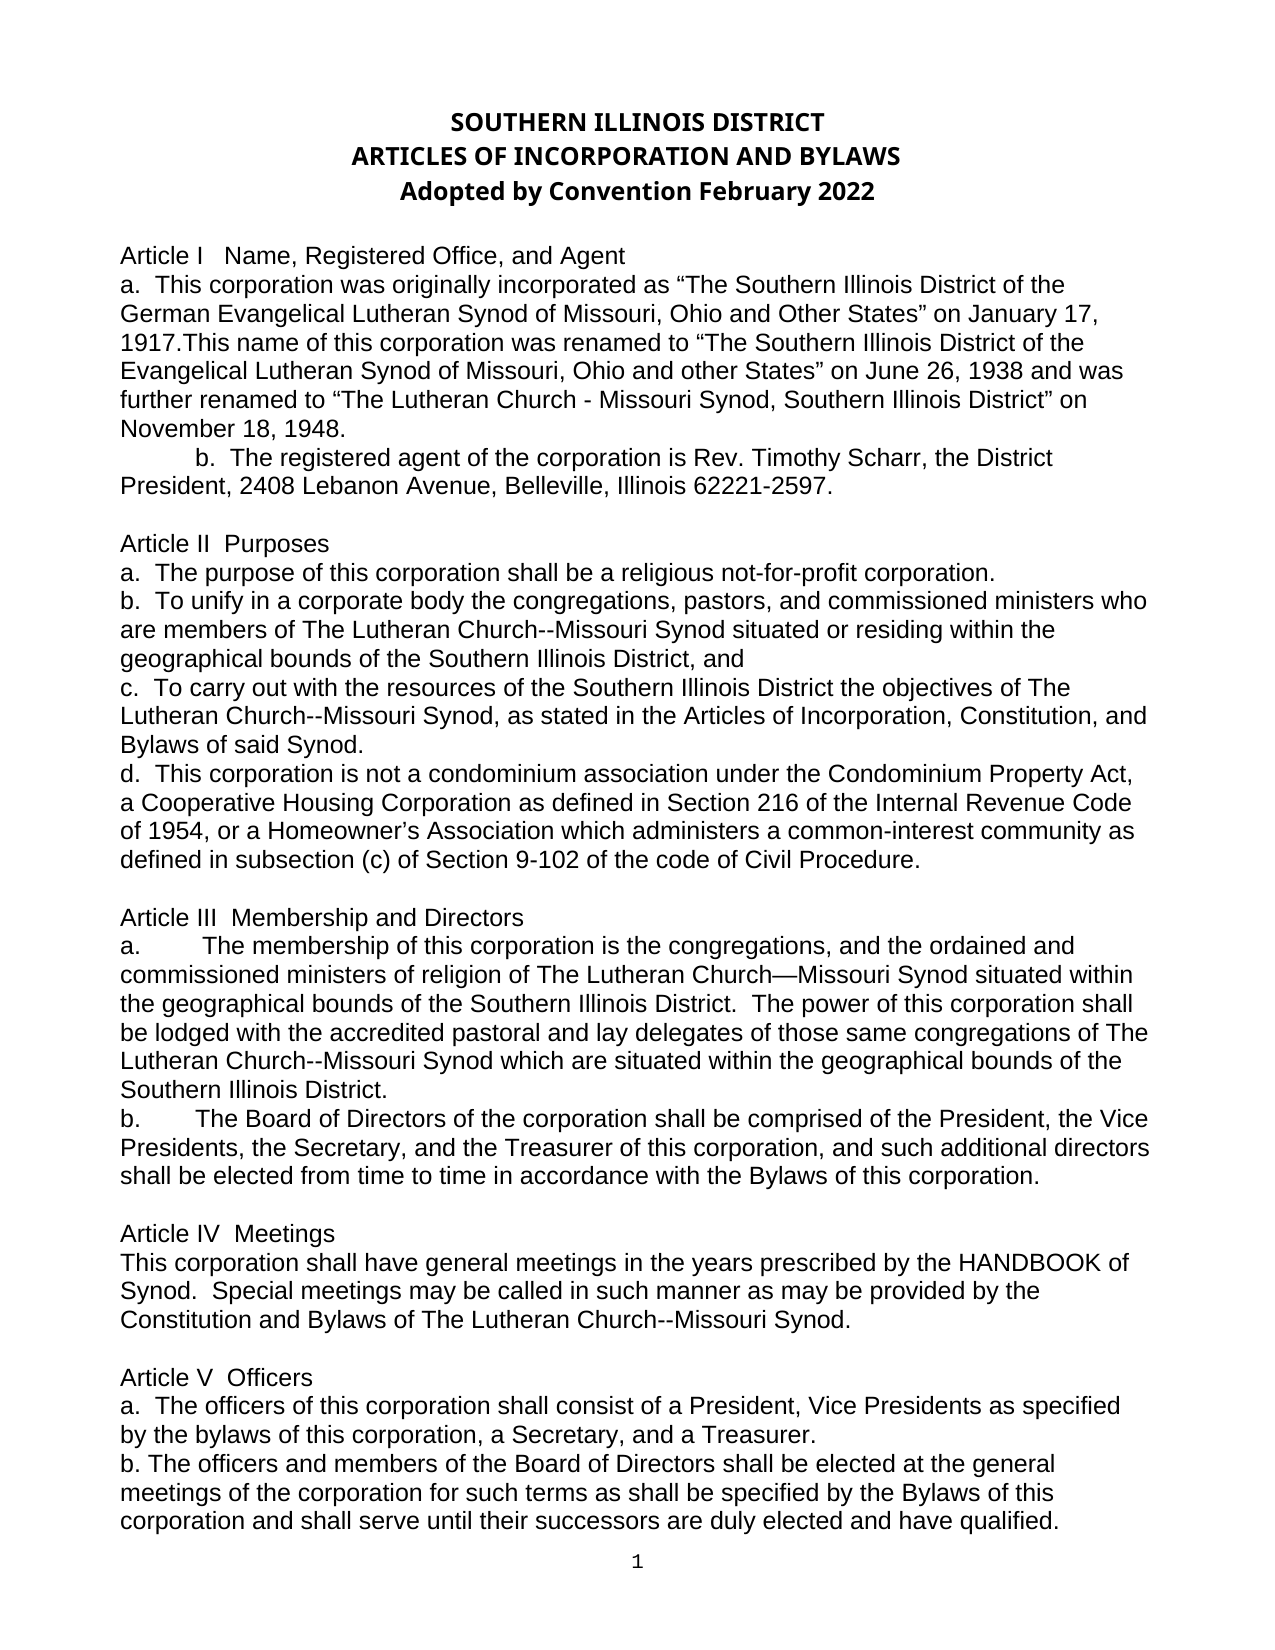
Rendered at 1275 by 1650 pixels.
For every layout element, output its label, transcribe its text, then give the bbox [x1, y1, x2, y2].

text Article I Name, Registered Office, and Agent [120, 241, 1155, 270]
text Article IV Meetings [120, 1219, 1155, 1247]
text b. The registered agent of the corporation is Rev. Timothy Scharr, the District President, 2408 Lebanon Avenue, Belleville, Illinois 62221-2597. [120, 442, 1155, 500]
text c. To carry out with the resources of the Southern Illinois District the objectives of The Lutheran Church--Missouri Synod, as stated in the Articles of Incorporation, Constitution, and Bylaws of said Synod. [120, 672, 1155, 759]
text ARTICLES OF INCORPORATION AND BYLAWS [270, 139, 1155, 173]
text a. This corporation was originally incorporated as “The Southern Illinois District of the German Evangelical Lutheran Synod of Missouri, Ohio and Other States” on January 17, 1917.This name of this corporation was renamed to “The Southern Illinois District of the Evangelical Lutheran Synod of Missouri, Ohio and other States” on June 26, 1938 and was further renamed to “The Lutheran Church - Missouri Synod, Southern Illinois District” on November 18, 1948. [120, 270, 1155, 442]
text This corporation shall have general meetings in the years prescribed by the HANDBOOK of Synod. Special meetings may be called in such manner as may be provided by the Constitution and Bylaws of The Lutheran Church--Missouri Synod. [120, 1247, 1155, 1334]
text a. The purpose of this corporation shall be a religious not-for-profit corporation. [120, 557, 1155, 586]
text b. To unify in a corporate body the congregations, pastors, and commissioned ministers who are members of The Lutheran Church--Missouri Synod situated or residing within the geographical bounds of the Southern Illinois District, and [120, 586, 1155, 672]
text a. The membership of this corporation is the congregations, and the ordained and commissioned ministers of religion of The Lutheran Church—Missouri Synod situated within the geographical bounds of the Southern Illinois District. The power of this corporation shall be lodged with the accredited pastoral and lay delegates of those same congregations of The Lutheran Church--Missouri Synod which are situated within the geographical bounds of the Southern Illinois District. [120, 931, 1155, 1104]
text Article II Purposes [120, 529, 1155, 557]
text d. This corporation is not a condominium association under the Condominium Property Act, a Cooperative Housing Corporation as defined in Section 216 of the Internal Revenue Code of 1954, or a Homeowner’s Association which administers a common-interest community as defined in subsection (c) of Section 9-102 of the code of Civil Procedure. [120, 759, 1155, 874]
text Article V Officers [120, 1362, 1155, 1391]
text Adopted by Convention February 2022 [120, 173, 1155, 207]
title SOUTHERN ILLINOIS DISTRICT [120, 105, 1155, 139]
text b. The officers and members of the Board of Directors shall be elected at the general meetings of the corporation for such terms as shall be specified by the Bylaws of this corporation and shall serve until their successors are duly elected and have qualified. [120, 1449, 1155, 1535]
text b. The Board of Directors of the corporation shall be comprised of the President, the Vice Presidents, the Secretary, and the Treasurer of this corporation, and such additional directors shall be elected from time to time in accordance with the Bylaws of this corporation. [120, 1104, 1155, 1190]
text a. The officers of this corporation shall consist of a President, Vice Presidents as specified by the bylaws of this corporation, a Secretary, and a Treasurer. [120, 1391, 1155, 1449]
text Article III Membership and Directors [120, 902, 1155, 931]
